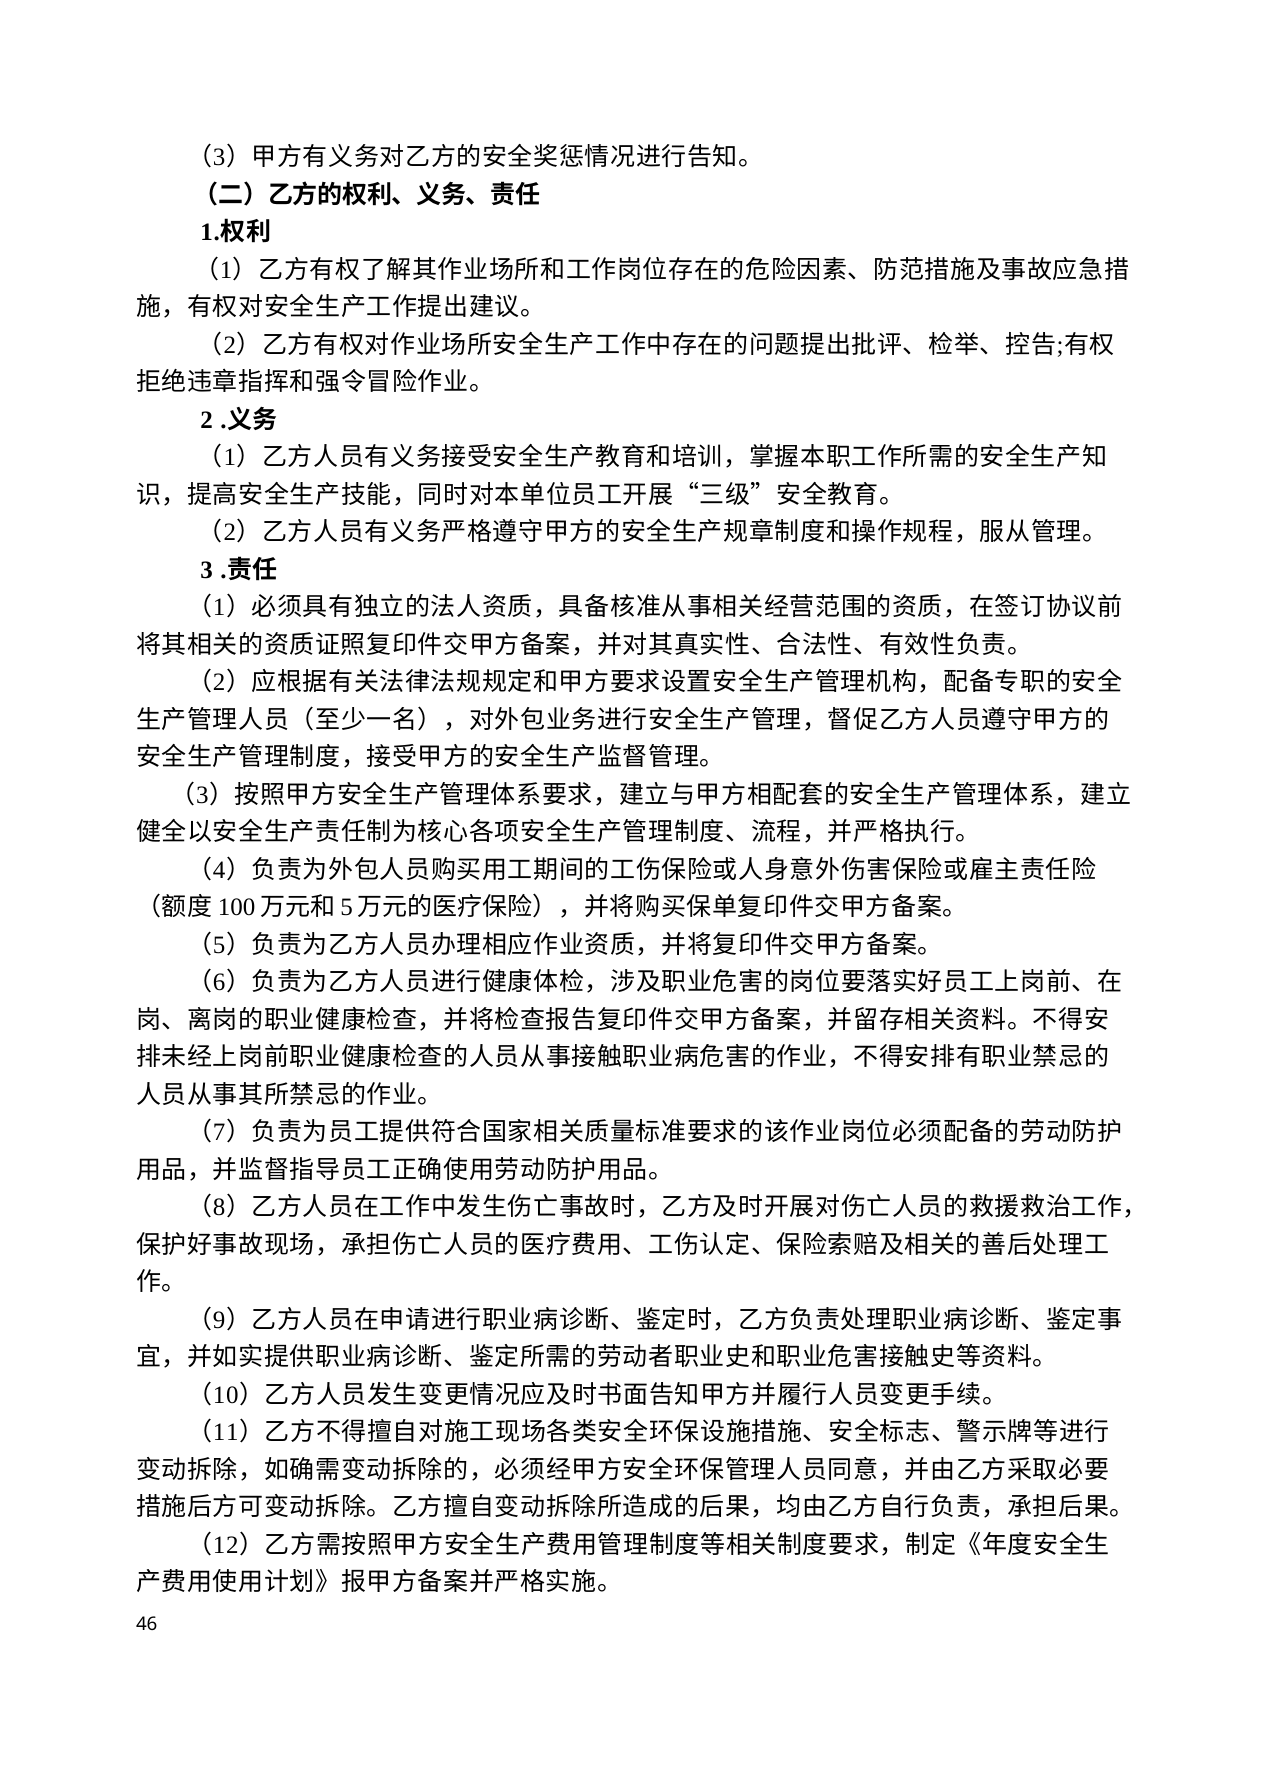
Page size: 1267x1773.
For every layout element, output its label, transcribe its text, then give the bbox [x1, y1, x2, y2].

text （10）乙方人员发生变更情况应及时书面告知甲方并履行人员变更手续。 [136, 1373, 1131, 1411]
text （4）负责为外包人员购买用工期间的工伤保险或人身意外伤害保险或雇主责任险（额度100万元和5万元的医疗保险），并将购买保单复印件交甲方备案。 [136, 848, 1131, 923]
list （二）乙方的权利、义务、责任 [193, 173, 1131, 211]
text （11）乙方不得擅自对施工现场各类安全环保设施措施、安全标志、警示牌等进行变动拆除，如确需变动拆除的，必须经甲方安全环保管理人员同意，并由乙方采取必要措施后方可变动拆除。乙方擅自变动拆除所造成的后果，均由乙方自行负责，承担后果。 [136, 1411, 1131, 1523]
text （9）乙方人员在申请进行职业病诊断、鉴定时，乙方负责处理职业病诊断、鉴定事宜，并如实提供职业病诊断、鉴定所需的劳动者职业史和职业危害接触史等资料。 [136, 1298, 1131, 1373]
text （2）乙方人员有义务严格遵守甲方的安全生产规章制度和操作规程，服从管理。 [136, 511, 1131, 548]
text （3）甲方有义务对乙方的安全奖惩情况进行告知。 [136, 136, 1131, 173]
text （1）必须具有独立的法人资质，具备核准从事相关经营范围的资质，在签订协议前将其相关的资质证照复印件交甲方备案，并对其真实性、合法性、有效性负责。 [136, 586, 1131, 661]
text （1）乙方有权了解其作业场所和工作岗位存在的危险因素、防范措施及事故应急措施，有权对安全生产工作提出建议。 [136, 248, 1131, 323]
text （3）按照甲方安全生产管理体系要求，建立与甲方相配套的安全生产管理体系，建立健全以安全生产责任制为核心各项安全生产管理制度、流程，并严格执行。 [136, 773, 1131, 848]
text （1）乙方人员有义务接受安全生产教育和培训，掌握本职工作所需的安全生产知识，提高安全生产技能，同时对本单位员工开展“三级”安全教育。 [136, 436, 1131, 511]
text （5）负责为乙方人员办理相应作业资质，并将复印件交甲方备案。 [136, 923, 1131, 961]
text 1.权利 [136, 211, 1131, 248]
text （12）乙方需按照甲方安全生产费用管理制度等相关制度要求，制定《年度安全生产费用使用计划》报甲方备案并严格实施。 [136, 1523, 1131, 1598]
text （8）乙方人员在工作中发生伤亡事故时，乙方及时开展对伤亡人员的救援救治工作，保护好事故现场，承担伤亡人员的医疗费用、工伤认定、保险索赔及相关的善后处理工作。 [136, 1186, 1131, 1298]
text （7）负责为员工提供符合国家相关质量标准要求的该作业岗位必须配备的劳动防护用品，并监督指导员工正确使用劳动防护用品。 [136, 1111, 1131, 1186]
text （2）应根据有关法律法规规定和甲方要求设置安全生产管理机构，配备专职的安全生产管理人员（至少一名），对外包业务进行安全生产管理，督促乙方人员遵守甲方的安全生产管理制度，接受甲方的安全生产监督管理。 [136, 661, 1131, 773]
text （2）乙方有权对作业场所安全生产工作中存在的问题提出批评、检举、控告;有权拒绝违章指挥和强令冒险作业。 [136, 323, 1131, 398]
text （6）负责为乙方人员进行健康体检，涉及职业危害的岗位要落实好员工上岗前、在岗、离岗的职业健康检查，并将检查报告复印件交甲方备案，并留存相关资料。不得安排未经上岗前职业健康检查的人员从事接触职业病危害的作业，不得安排有职业禁忌的人员从事其所禁忌的作业。 [136, 961, 1131, 1111]
text 3 .责任 [136, 548, 1131, 586]
text 2 .义务 [136, 398, 1131, 436]
